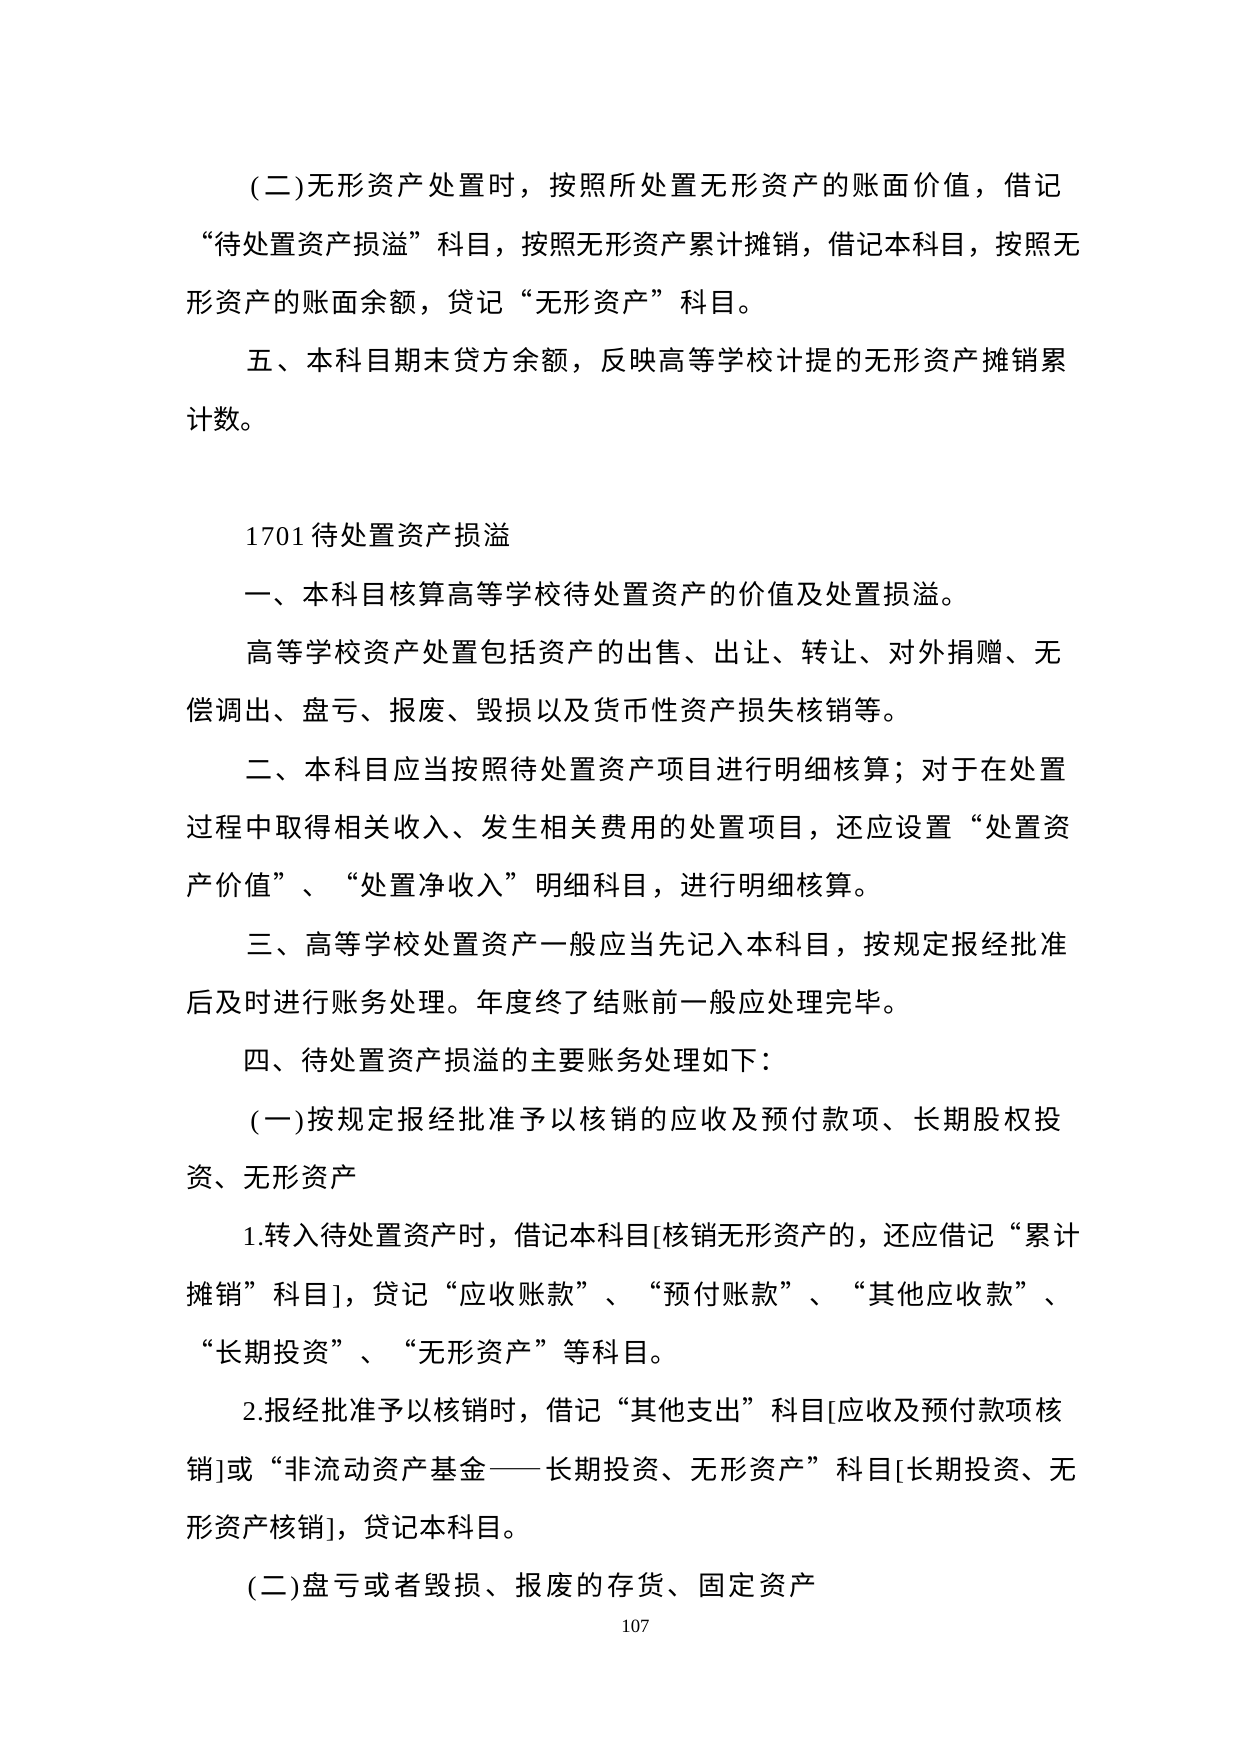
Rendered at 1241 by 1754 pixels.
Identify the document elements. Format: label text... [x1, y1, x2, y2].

text (二)盘亏或者毁损、报废的存货、固定资产 [186, 1549, 1090, 1607]
text 三、高等学校处置资产一般应当先记入本科目，按规定报经批准后及时进行账务处理。年度终了结账前一般应处理完毕。 [186, 907, 1090, 1024]
text 1.转入待处置资产时，借记本科目[核销无形资产的，还应借记“累计摊销”科目]，贷记“应收账款”、“预付账款”、“其他应收款”、“长期投资”、“无形资产”等科目。 [186, 1199, 1090, 1374]
text 二、本科目应当按照待处置资产项目进行明细核算；对于在处置过程中取得相关收入、发生相关费用的处置项目，还应设置“处置资产价值”、“处置净收入”明细科目，进行明细核算。 [186, 732, 1090, 907]
text 四、待处置资产损溢的主要账务处理如下： [186, 1024, 1090, 1082]
text (一)按规定报经批准予以核销的应收及预付款项、长期股权投资、无形资产 [186, 1082, 1090, 1199]
text 五、本科目期末贷方余额，反映高等学校计提的无形资产摊销累计数。 [186, 324, 1090, 441]
text 高等学校资产处置包括资产的出售、出让、转让、对外捐赠、无偿调出、盘亏、报废、毁损以及货币性资产损失核销等。 [186, 616, 1090, 732]
text 一、本科目核算高等学校待处置资产的价值及处置损溢。 [186, 557, 1090, 616]
text 2.报经批准予以核销时，借记“其他支出”科目[应收及预付款项核销]或“非流动资产基金——长期投资、无形资产”科目[长期投资、无形资产核销]，贷记本科目。 [186, 1374, 1090, 1549]
text (二)无形资产处置时，按照所处置无形资产的账面价值，借记“待处置资产损溢”科目，按照无形资产累计摊销，借记本科目，按照无形资产的账面余额，贷记“无形资产”科目。 [186, 149, 1090, 324]
text 1701待处置资产损溢 [186, 499, 1090, 557]
